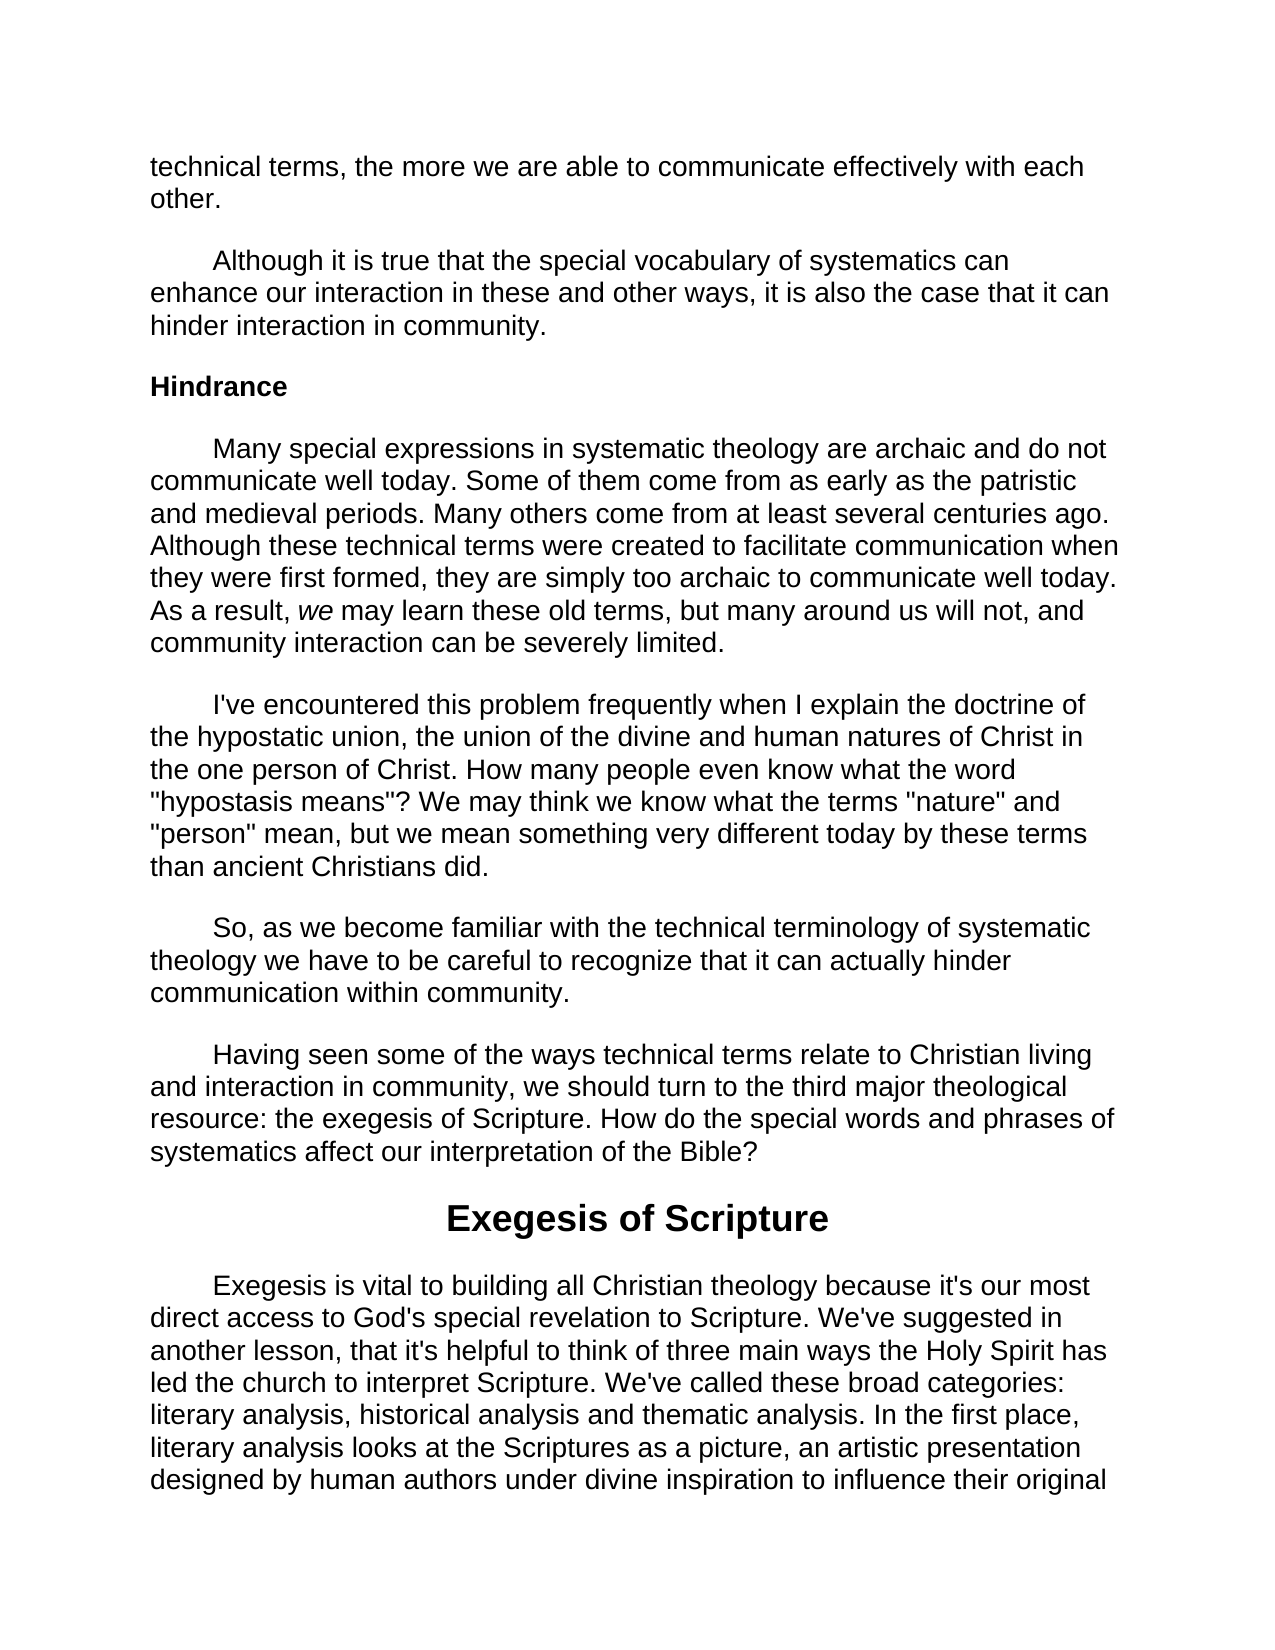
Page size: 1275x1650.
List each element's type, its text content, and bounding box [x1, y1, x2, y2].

text Many special expressions in systematic theology are archaic and do not communicate well today. Some of them come from as early as the patristic and medieval periods. Many others come from at least several centuries ago. Although these technical terms were created to facilitate communication when they were first formed, they are simply too archaic to communicate well today. As a result, we may learn these old terms, but many around us will not, and community interaction can be severely limited. [150, 432, 1125, 659]
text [150, 1269, 1125, 1496]
text Having seen some of the ways technical terms relate to Christian living and interaction in community, we should turn to the third major theological resource: the exegesis of Scripture. How do the special words and phrases of systematics affect our interpretation of the Bible? [150, 1038, 1125, 1167]
text Exegesis of Scripture [150, 1196, 1125, 1239]
text Although it is true that the special vocabulary of systematics can enhance our interaction in these and other ways, it is also the case that it can hinder interaction in community. [150, 244, 1125, 341]
text So, as we become familiar with the technical terminology of systematic theology we have to be careful to recognize that it can actually hinder communication within community. [150, 911, 1125, 1008]
text Hindrance [150, 370, 1125, 403]
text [150, 150, 1125, 215]
text I've encountered this problem frequently when I explain the doctrine of the hypostatic union, the union of the divine and human natures of Christ in the one person of Christ. How many people even know what the word "hypostasis means"? We may think we know what the terms "nature" and "person" mean, but we mean something very different today by these terms than ancient Christians did. [150, 688, 1125, 882]
